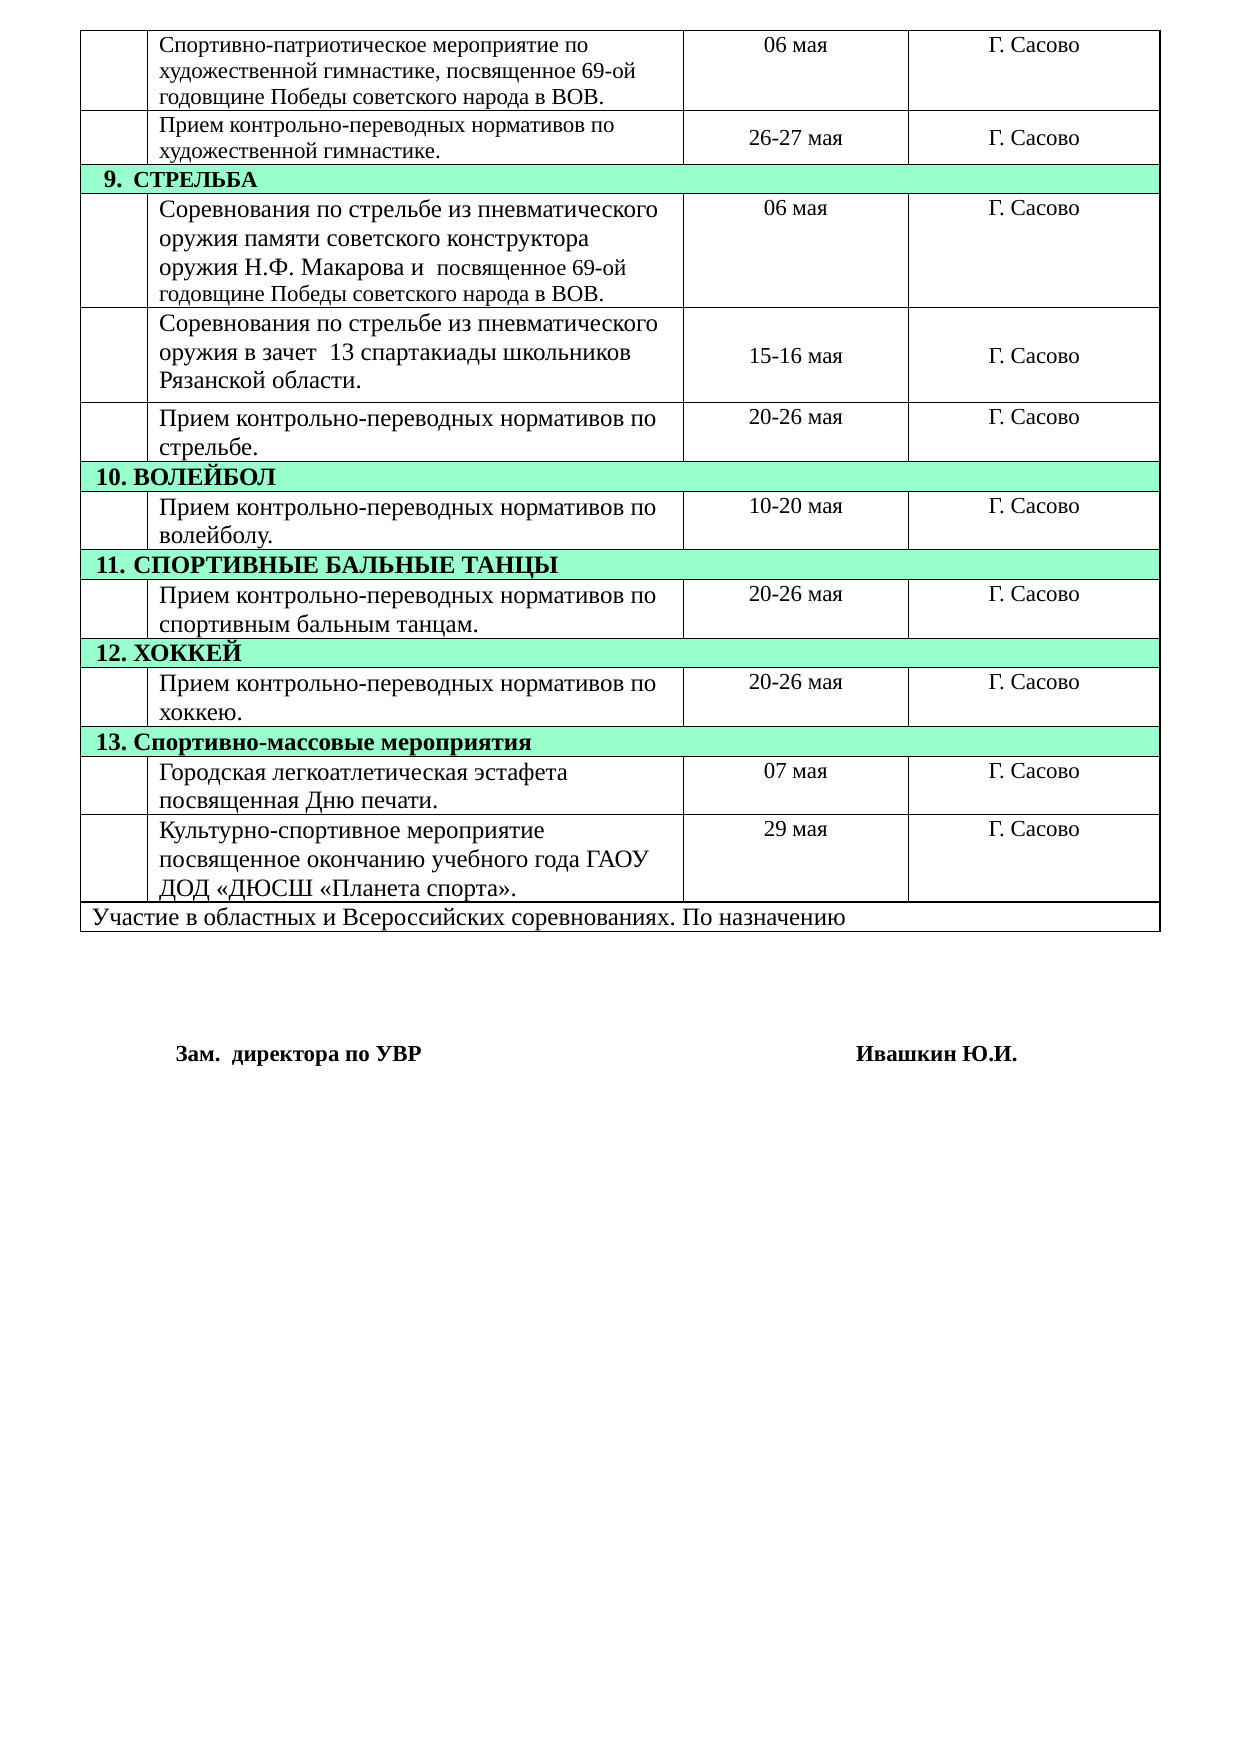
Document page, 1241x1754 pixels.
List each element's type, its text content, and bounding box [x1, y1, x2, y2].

table_cell Г. Сасово [909, 308, 1159, 402]
table_cell Спортивно-патриотическое мероприятие по художественной гимнастике, посвященное 69-ой годовщине Победы советского народа в ВОВ. [148, 31, 683, 110]
table_cell Г. Сасово [909, 757, 1159, 814]
table_cell [81, 580, 147, 637]
table_cell [81, 757, 147, 814]
table_cell Г. Сасово [909, 31, 1159, 110]
table_cell 29 мая [684, 815, 908, 901]
table_cell Культурно-спортивное мероприятие посвященное окончанию учебного года ГАОУ ДОД «ДЮСШ «Планета спорта». [148, 815, 683, 901]
table_cell Г. Сасово [909, 111, 1159, 163]
table_cell 26-27 мая [684, 111, 908, 163]
table_cell Г. Сасово [909, 194, 1159, 307]
text Зам. директора по УВР Ивашкин Ю.И. [118, 1040, 1122, 1066]
table_cell [81, 111, 147, 163]
table_cell Г. Сасово [909, 815, 1159, 901]
table_cell [81, 815, 147, 901]
table_cell 06 мая [684, 194, 908, 307]
table_cell [81, 31, 147, 110]
table_cell Прием контрольно-переводных нормативов по волейболу. [148, 492, 683, 549]
table_cell ХОККЕЙ [81, 639, 1159, 667]
table_cell Г. Сасово [909, 492, 1159, 549]
table_cell Прием контрольно-переводных нормативов по хоккею. [148, 668, 683, 726]
table_cell 20-26 мая [684, 580, 908, 637]
table_cell 10-20 мая [684, 492, 908, 549]
table_cell [81, 308, 147, 402]
table_cell [81, 668, 147, 726]
table_cell Прием контрольно-переводных нормативов по спортивным бальным танцам. [148, 580, 683, 637]
table_cell 20-26 мая [684, 403, 908, 461]
table_cell 15-16 мая [684, 308, 908, 402]
table_cell 06 мая [684, 31, 908, 110]
table_cell 07 мая [684, 757, 908, 814]
table_cell Соревнования по стрельбе из пневматического оружия памяти советского конструктора оружия Н.Ф. Макарова и посвященное 69-ой годовщине Победы советского народа в ВОВ. [148, 194, 683, 307]
table_cell Прием контрольно-переводных нормативов по художественной гимнастике. [148, 111, 683, 163]
table_cell Спортивно-массовые мероприятия [81, 727, 1159, 756]
table_cell СТРЕЛЬБА [81, 165, 1159, 193]
table_cell СПОРТИВНЫЕ БАЛЬНЫЕ ТАНЦЫ [81, 550, 1159, 579]
table_cell Городская легкоатлетическая эстафета посвященная Дню печати. [148, 757, 683, 814]
table_cell Г. Сасово [909, 580, 1159, 637]
table_cell ВОЛЕЙБОЛ [81, 462, 1159, 491]
table_cell [81, 403, 147, 461]
table_cell 20-26 мая [684, 668, 908, 726]
table_cell [81, 492, 147, 549]
table_cell Г. Сасово [909, 403, 1159, 461]
table_cell Г. Сасово [909, 668, 1159, 726]
table_cell Прием контрольно-переводных нормативов по стрельбе. [148, 403, 683, 461]
table_cell Соревнования по стрельбе из пневматического оружия в зачет 13 спартакиады школьников Рязанской области. [148, 308, 683, 402]
table_cell [81, 194, 147, 307]
table_cell Участие в областных и Всероссийских соревнованиях. По назначению [81, 903, 1159, 931]
